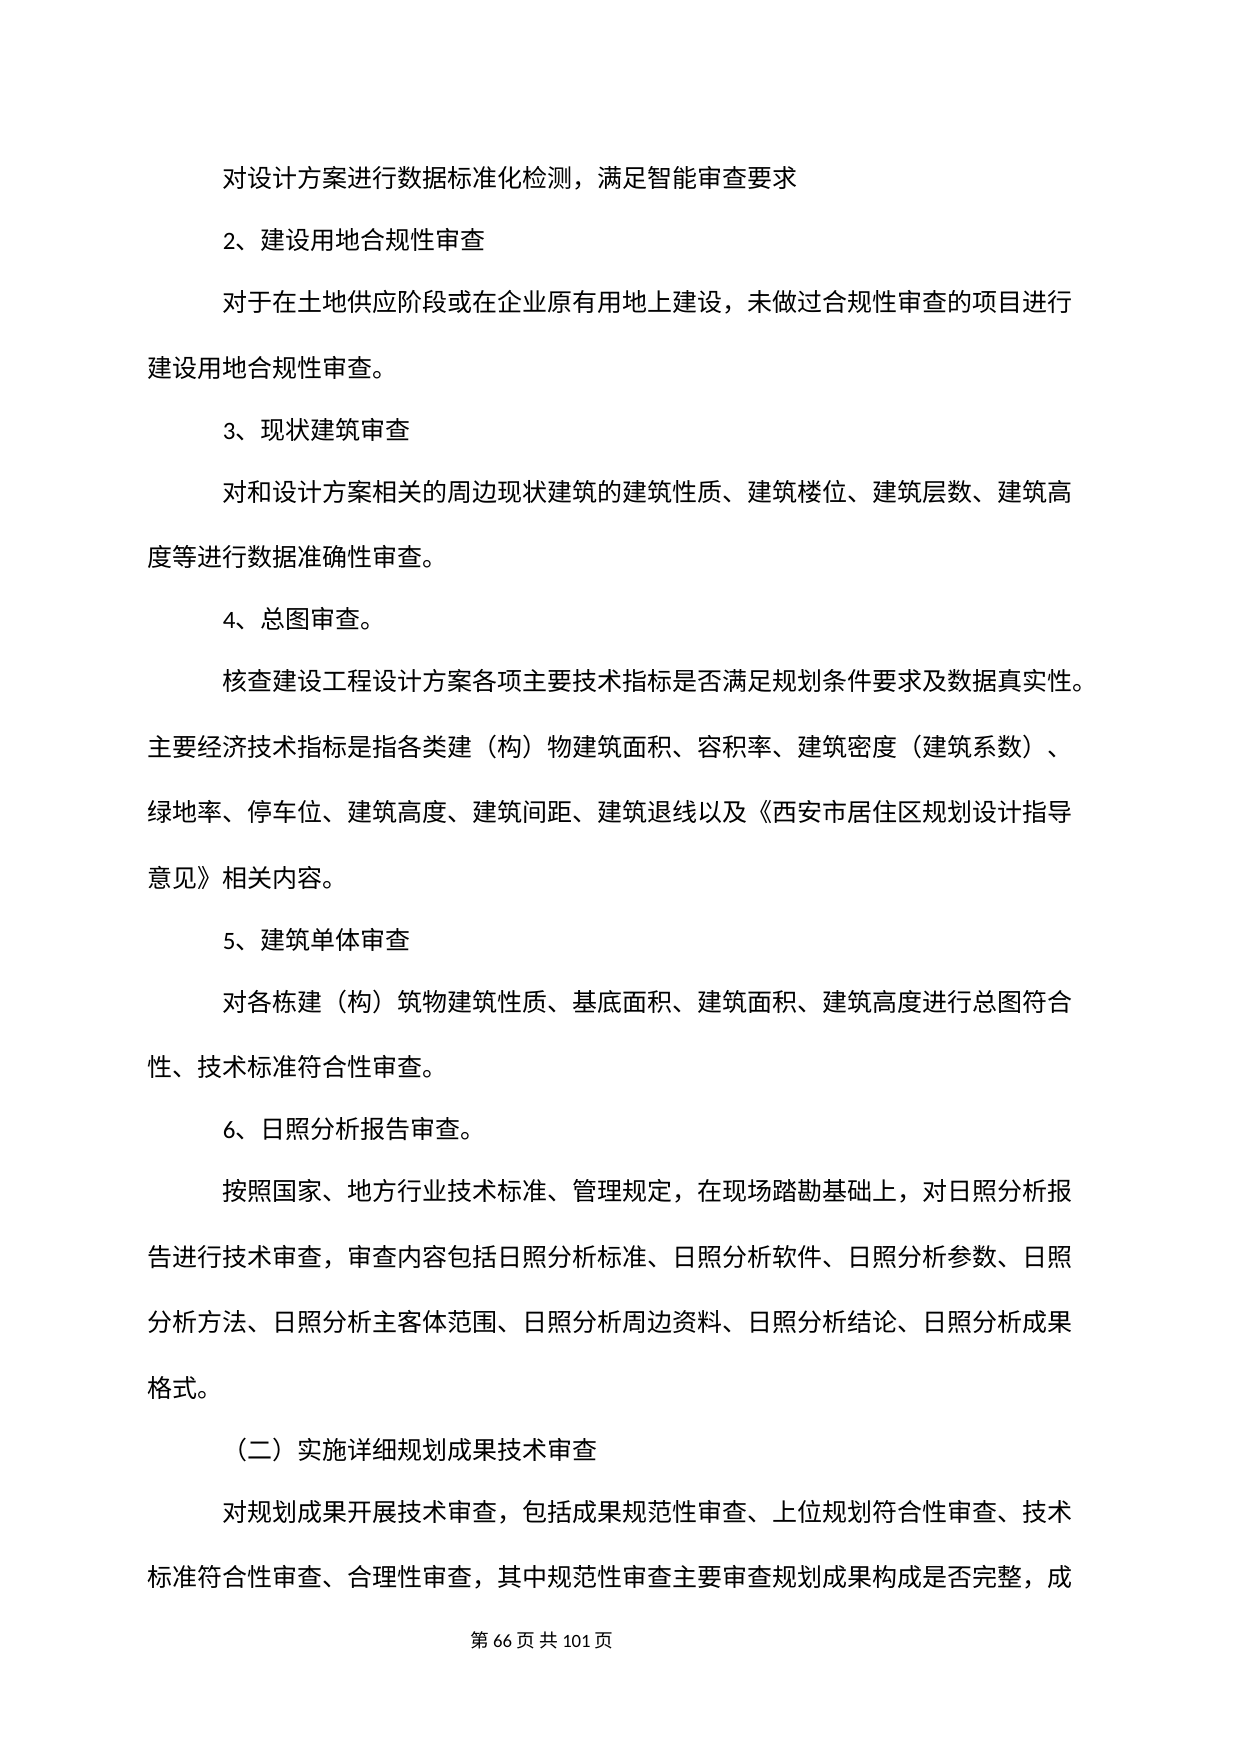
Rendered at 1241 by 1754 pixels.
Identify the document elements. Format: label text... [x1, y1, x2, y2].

text 对各栋建（构）筑物建筑性质、基底面积、建筑面积、建筑高度进行总图符合性、技术标准符合性审查。 [148, 978, 1093, 1088]
text 2、建设用地合规性审查 [148, 217, 1093, 261]
text （二）实施详细规划成果技术审查 [148, 1426, 1093, 1470]
text 对设计方案进行数据标准化检测，满足智能审查要求 [148, 155, 1093, 199]
text 4、总图审查。 [148, 596, 1093, 639]
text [148, 1488, 1093, 1598]
text 对和设计方案相关的周边现状建筑的建筑性质、建筑楼位、建筑层数、建筑高度等进行数据准确性审查。 [148, 468, 1093, 578]
text 3、现状建筑审查 [148, 406, 1093, 450]
text 6、日照分析报告审查。 [148, 1106, 1093, 1149]
text 核查建设工程设计方案各项主要技术指标是否满足规划条件要求及数据真实性。主要经济技术指标是指各类建（构）物建筑面积、容积率、建筑密度（建筑系数）、绿地率、停车位、建筑高度、建筑间距、建筑退线以及《西安市居住区规划设计指导意见》相关内容。 [148, 658, 1093, 898]
text 按照国家、地方行业技术标准、管理规定，在现场踏勘基础上，对日照分析报告进行技术审查，审查内容包括日照分析标准、日照分析软件、日照分析参数、日照分析方法、日照分析主客体范围、日照分析周边资料、日照分析结论、日照分析成果格式。 [148, 1168, 1093, 1408]
text 对于在土地供应阶段或在企业原有用地上建设，未做过合规性审查的项目进行建设用地合规性审查。 [148, 279, 1093, 388]
text 5、建筑单体审查 [148, 916, 1093, 960]
